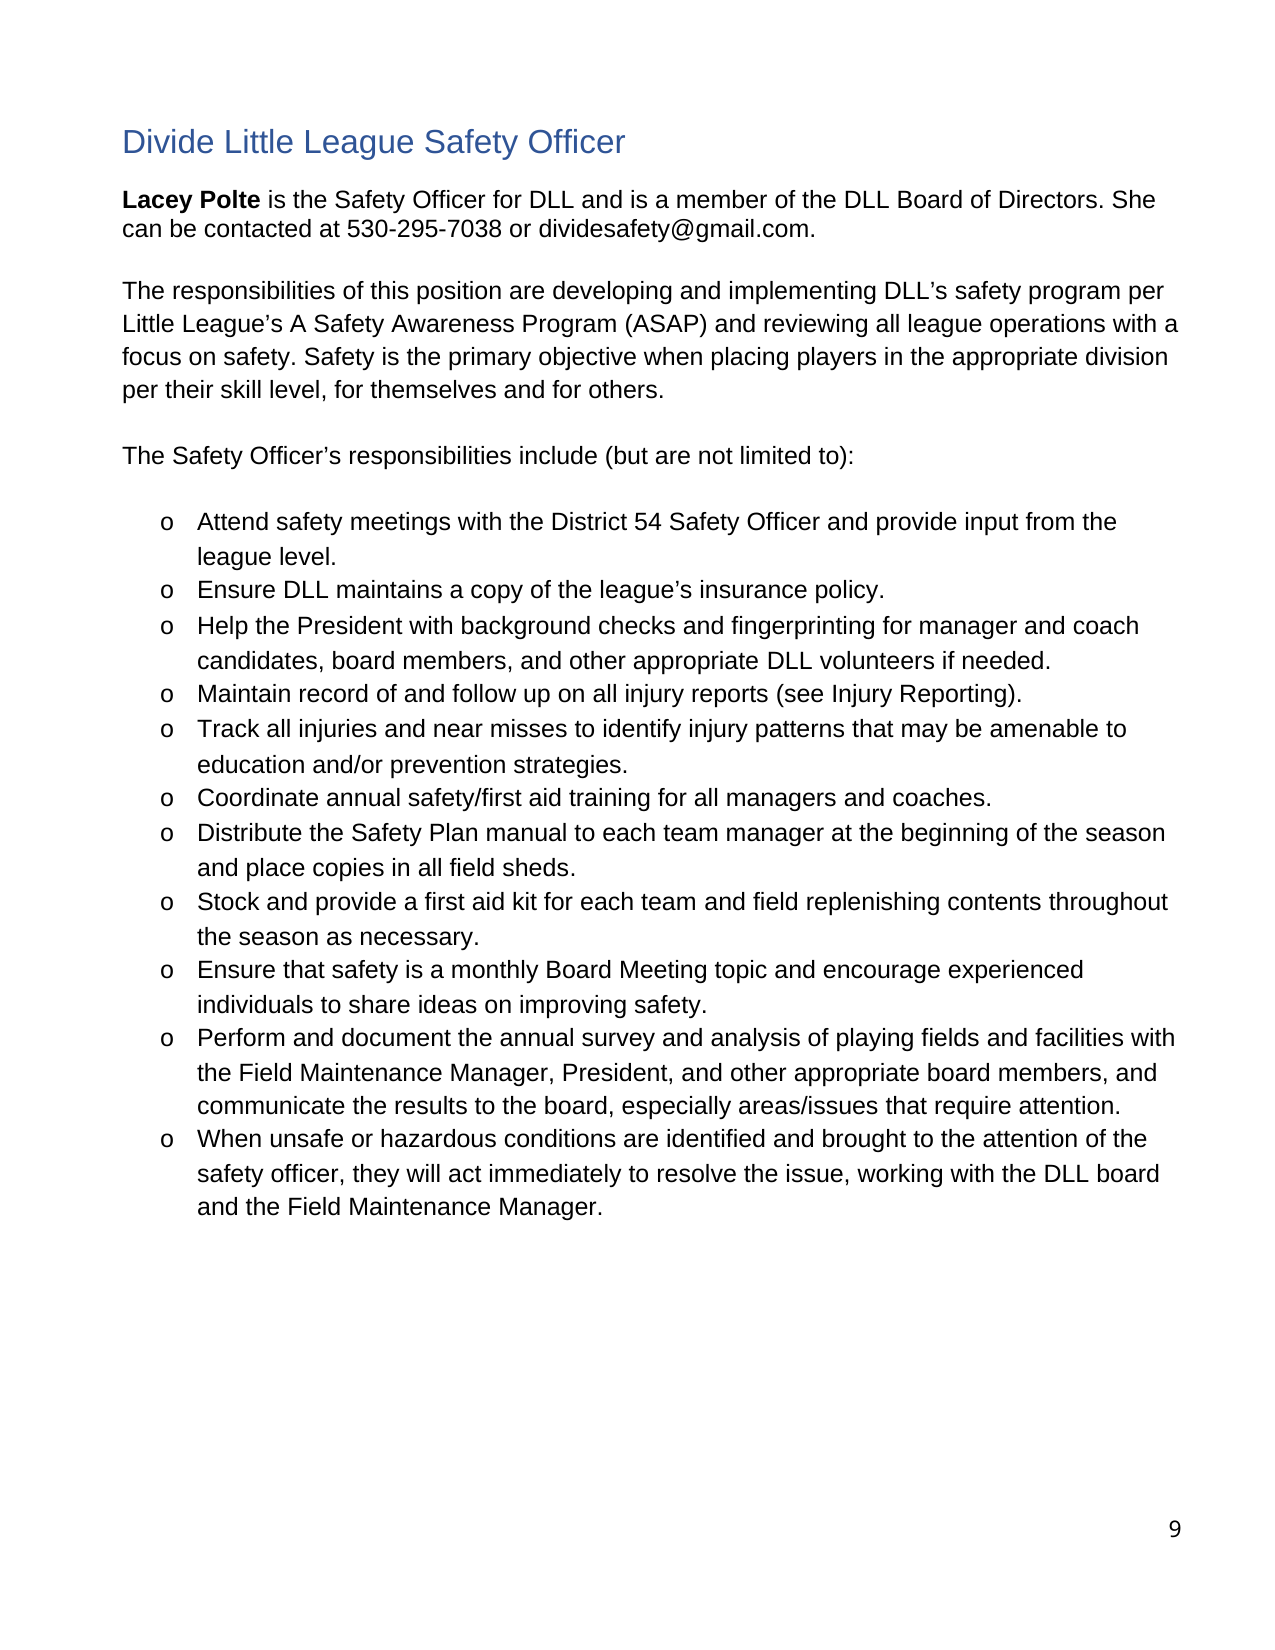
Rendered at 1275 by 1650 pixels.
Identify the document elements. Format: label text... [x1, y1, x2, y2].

list Help the President with background checks and fingerprinting for manager and coach candidates, board members, and other appropriate DLL volunteers if needed. [159, 611, 1181, 675]
list Ensure that safety is a monthly Board Meeting topic and encourage experienced individuals to share ideas on improving safety. [159, 955, 1181, 1019]
list Distribute the Safety Plan manual to each team manager at the beginning of the season and place copies in all field sheds. [159, 818, 1181, 882]
text The responsibilities of this position are developing and implementing DLL’s safety program per Little League’s A Safety Awareness Program (ASAP) and reviewing all league operations with a focus on safety. Safety is the primary objective when placing players in the appropriate division per their skill level, for themselves and for others. [122, 276, 1181, 404]
subtitle Divide Little League Safety Officer [122, 122, 1181, 160]
list Attend safety meetings with the District 54 Safety Officer and provide input from the league level. [159, 507, 1181, 571]
list Track all injuries and near misses to identify injury patterns that may be amenable to education and/or prevention strategies. [159, 714, 1181, 778]
list Stock and provide a first aid kit for each team and field replenishing contents throughout the season as necessary. [159, 886, 1181, 950]
list Perform and document the annual survey and analysis of playing fields and facilities with the Field Maintenance Manager, President, and other appropriate board members, and communicate the results to the board, especially areas/issues that require attention. [159, 1023, 1181, 1120]
list Ensure DLL maintains a copy of the league’s insurance policy. [159, 575, 1181, 606]
list Coordinate annual safety/first aid training for all managers and coaches. [159, 783, 1181, 814]
text Lacey Polte is the Safety Officer for DLL and is a member of the DLL Board of Directors. She can be contacted at 530-295-7038 or dividesafety@gmail.com. [122, 185, 1181, 243]
list When unsafe or hazardous conditions are identified and brought to the attention of the safety officer, they will act immediately to resolve the issue, working with the DLL board and the Field Maintenance Manager. [159, 1124, 1181, 1221]
text The Safety Officer’s responsibilities include (but are not limited to): [122, 441, 1181, 470]
list Maintain record of and follow up on all injury reports (see Injury Reporting). [159, 679, 1181, 710]
